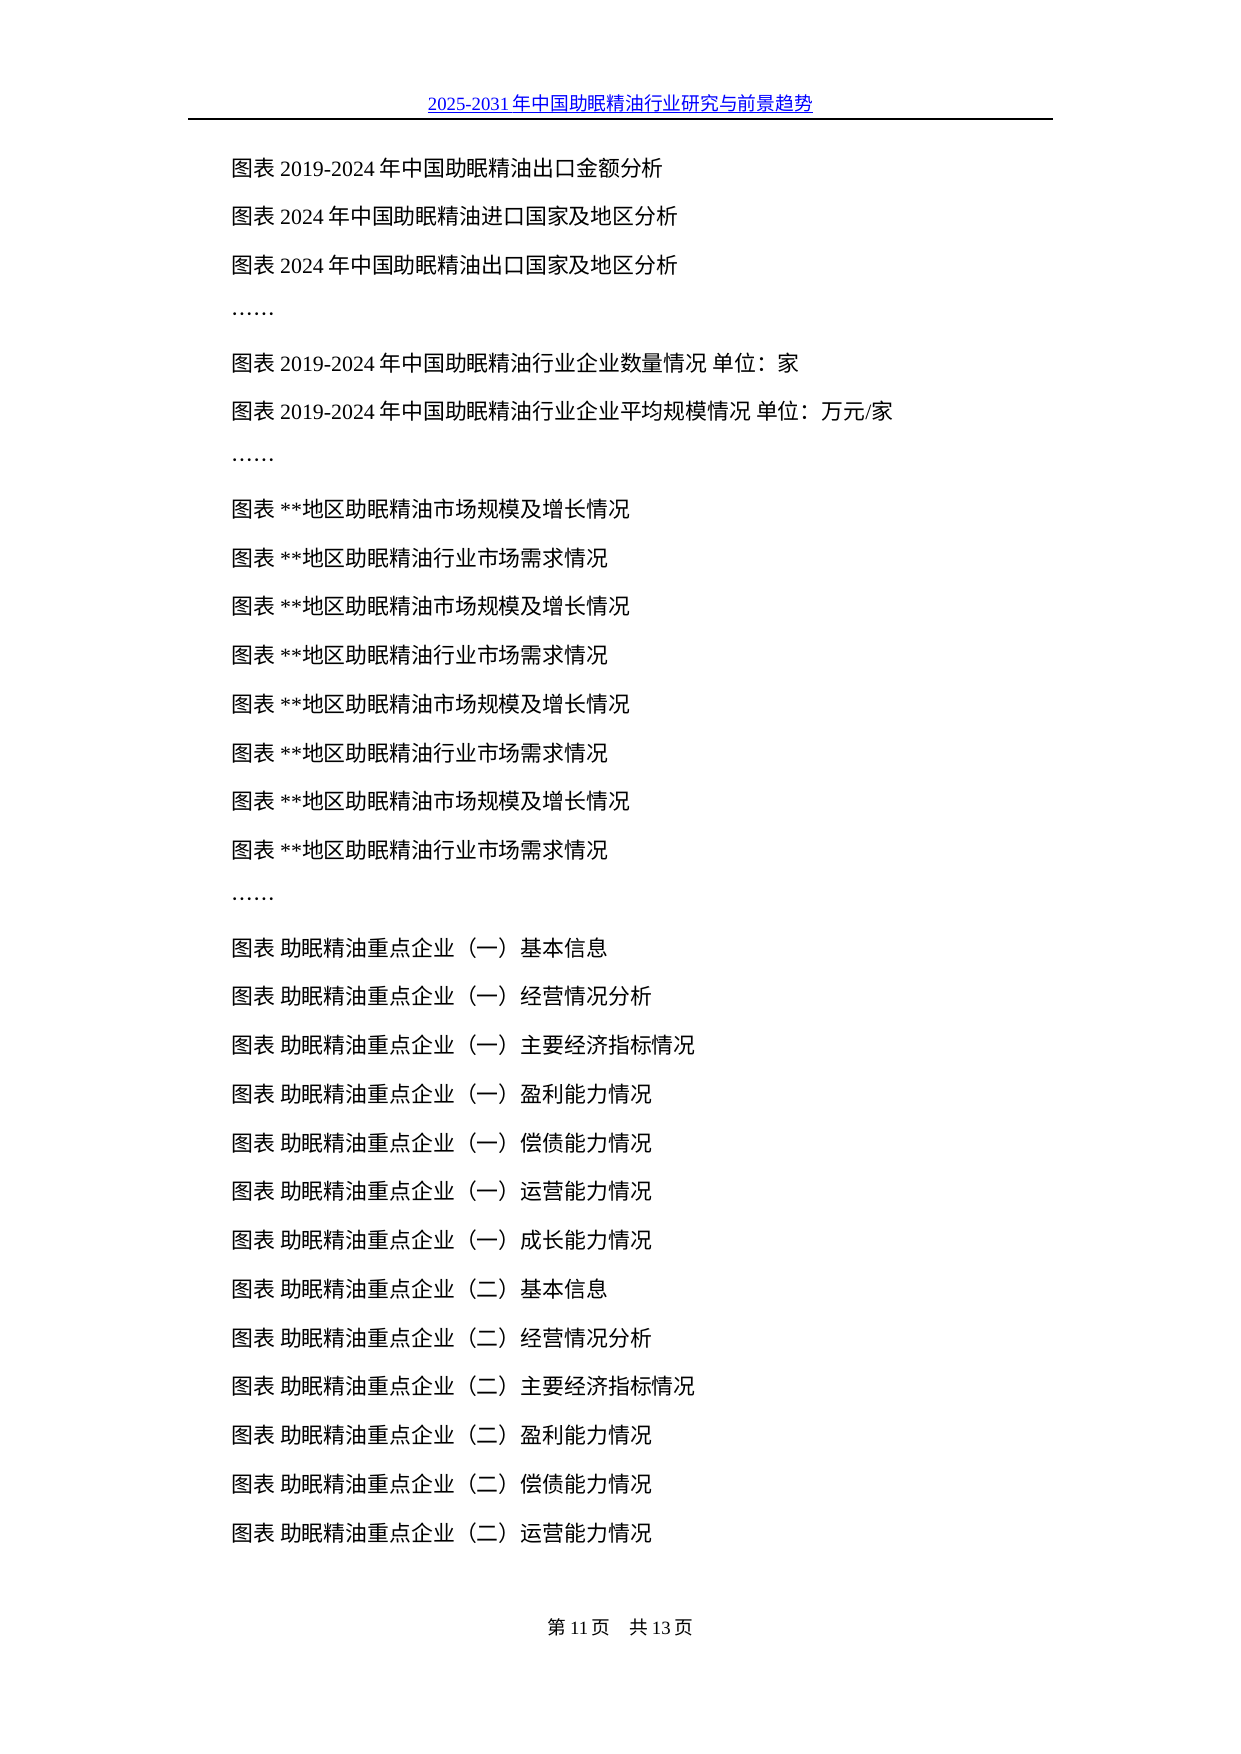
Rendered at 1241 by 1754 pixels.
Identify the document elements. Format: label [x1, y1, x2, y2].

text [187, 150, 1053, 1548]
